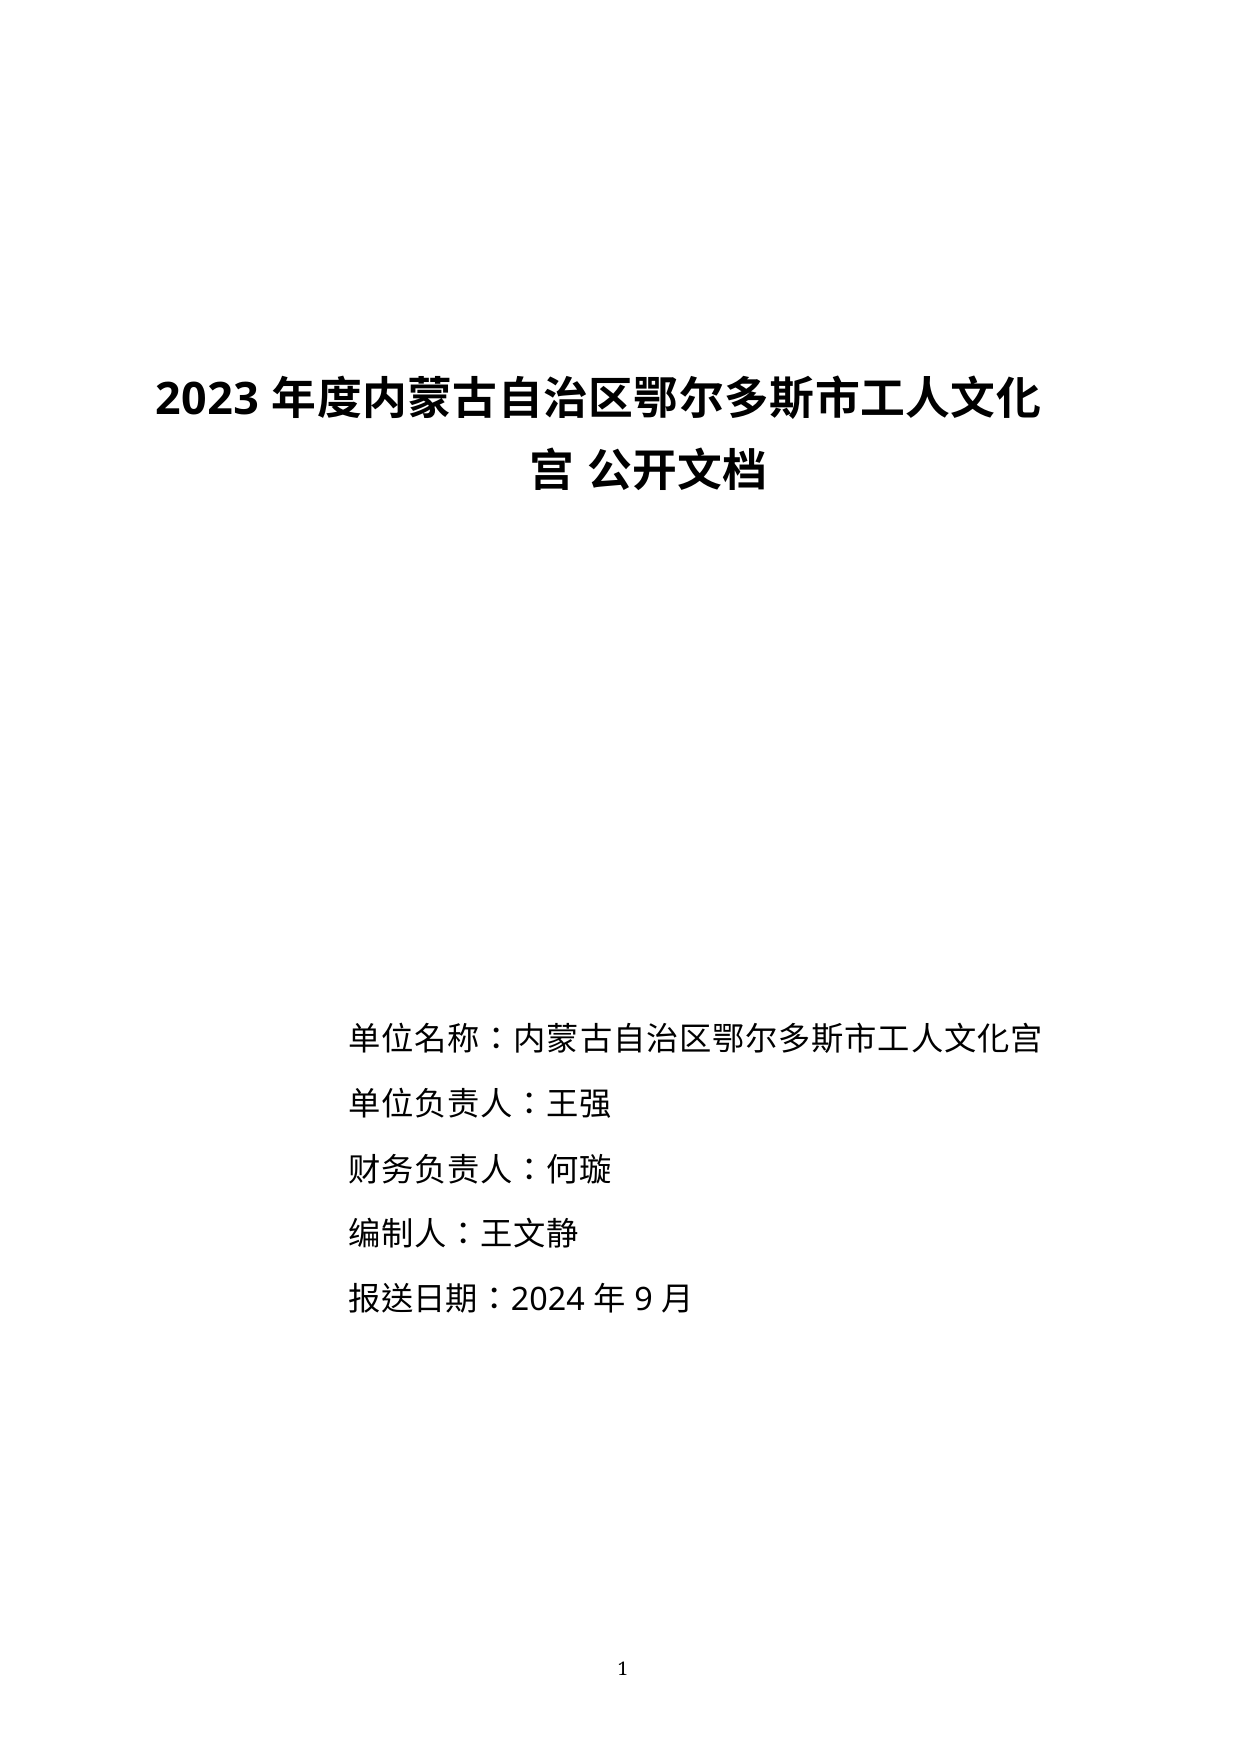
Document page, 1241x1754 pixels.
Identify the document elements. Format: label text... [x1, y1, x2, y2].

text 单位名称：内蒙古自治区鄂尔多斯市工人文化宫 [348, 1018, 1086, 1061]
text 2023 年度内蒙古自治区鄂尔多斯市工人文化宫 公开文档 [155, 367, 1086, 500]
text 单位负责人：王强 [349, 1083, 1086, 1126]
text 财务负责人：何璇 [348, 1148, 1086, 1191]
text 报送日期：2024 年 9 月 [348, 1278, 1086, 1321]
text 编制人：王文静 [348, 1213, 1086, 1256]
